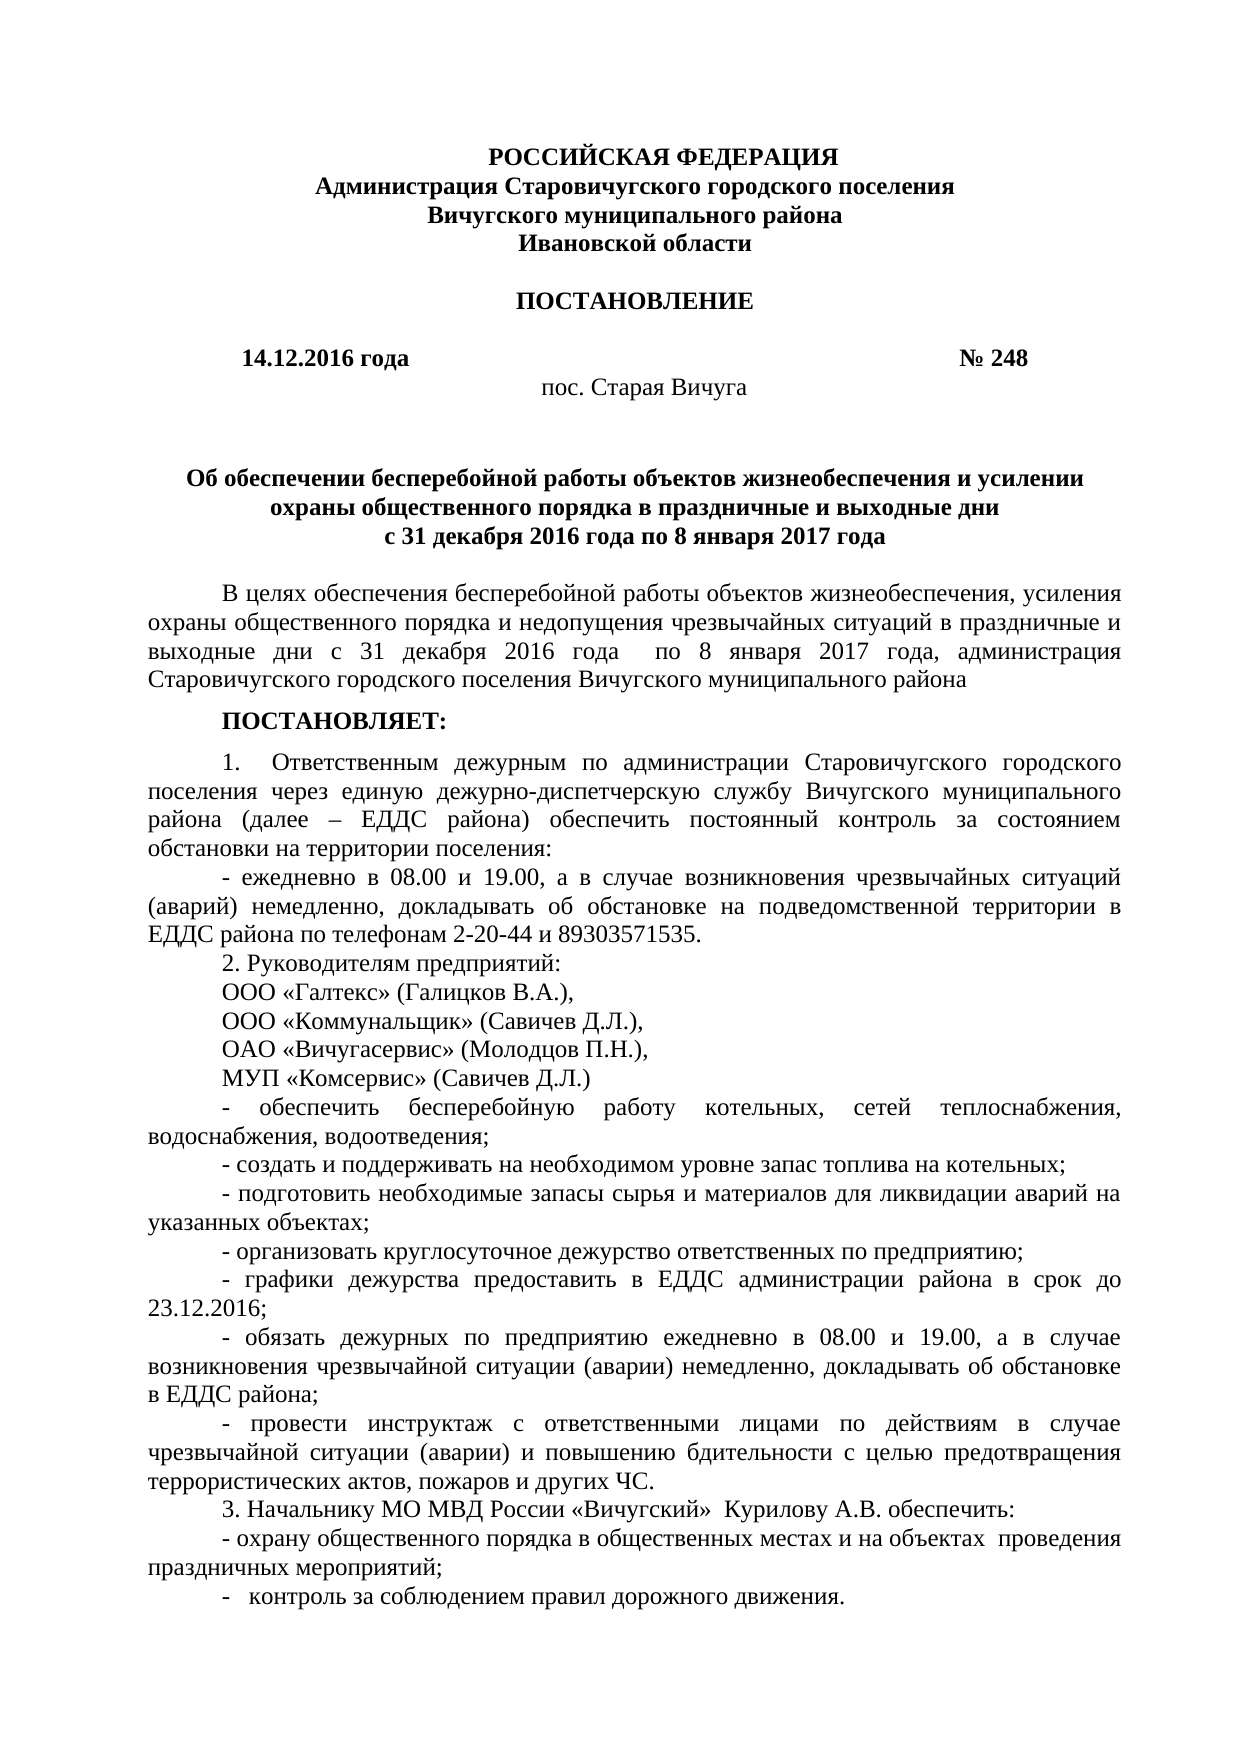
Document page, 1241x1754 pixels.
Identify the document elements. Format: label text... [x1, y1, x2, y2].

text - графики дежурства предоставить в ЕДДС администрации района в срок до 23.12.2016; [148, 1264, 1122, 1322]
text 1. Ответственным дежурным по администрации Старовичугского городского поселения через единую дежурно-диспетчерскую службу Вичугского муниципального района (далее – ЕДДС района) обеспечить постоянный контроль за состоянием обстановки на территории поселения: [148, 747, 1122, 862]
text - подготовить необходимые запасы сырья и материалов для ликвидации аварий на указанных объектах; [148, 1178, 1122, 1236]
text Вичугского муниципального района [148, 200, 1122, 228]
text - провести инструктаж с ответственными лицами по действиям в случае чрезвычайной ситуации (аварии) и повышению бдительности с целью предотвращения террористических актов, пожаров и других ЧС. [148, 1408, 1122, 1494]
text В целях обеспечения бесперебойной работы объектов жизнеобеспечения, усиления охраны общественного порядка и недопущения чрезвычайных ситуаций в праздничные и выходные дни с 31 декабря 2016 года по 8 января 2017 года, администрация Старовичугского городского поселения Вичугского муниципального района [148, 578, 1122, 693]
text - ежедневно в 08.00 и 19.00, а в случае возникновения чрезвычайных ситуаций (аварий) немедленно, докладывать об обстановке на подведомственной территории в ЕДДС района по телефонам 2-20-44 и 89303571535. [148, 862, 1122, 948]
text 14.12.2016 года № 248 [148, 343, 1122, 372]
text ООО «Галтекс» (Галицков В.А.), [148, 977, 1122, 1006]
text - контроль за соблюдением правил дорожного движения. [148, 1581, 1122, 1609]
text Об обеспечении бесперебойной работы объектов жизнеобеспечения и усилении охраны общественного порядка в праздничные и выходные дни [148, 463, 1122, 521]
text - организовать круглосуточное дежурство ответственных по предприятию; [148, 1236, 1122, 1264]
text - обеспечить бесперебойную работу котельных, сетей теплоснабжения, водоснабжения, водоотведения; [148, 1092, 1122, 1149]
text РОССИЙСКАЯ ФЕДЕРАЦИЯ [148, 142, 1122, 171]
text ОАО «Вичугасервис» (Молодцов П.Н.), [148, 1034, 1122, 1063]
text ПОСТАНОВЛЯЕТ: [148, 706, 1122, 734]
text 2. Руководителям предприятий: [148, 948, 1122, 977]
text 3. Начальнику МО МВД России «Вичугский» Курилову А.В. обеспечить: [148, 1494, 1122, 1523]
text - охрану общественного порядка в общественных местах и на объектах проведения праздничных мероприятий; [148, 1523, 1122, 1581]
text Администрация Старовичугского городского поселения [148, 171, 1122, 200]
text ООО «Коммунальщик» (Савичев Д.Л.), [148, 1006, 1122, 1034]
text - обязать дежурных по предприятию ежедневно в 08.00 и 19.00, а в случае возникновения чрезвычайной ситуации (аварии) немедленно, докладывать об обстановке в ЕДДС района; [148, 1322, 1122, 1408]
text Ивановской области [148, 228, 1122, 257]
text - создать и поддерживать на необходимом уровне запас топлива на котельных; [148, 1149, 1122, 1178]
text МУП «Комсервис» (Савичев Д.Л.) [148, 1063, 1122, 1092]
text ПОСТАНОВЛЕНИЕ [148, 286, 1122, 315]
text с 31 декабря 2016 года по 8 января 2017 года [148, 521, 1122, 549]
text пос. Старая Вичуга [148, 372, 1122, 401]
